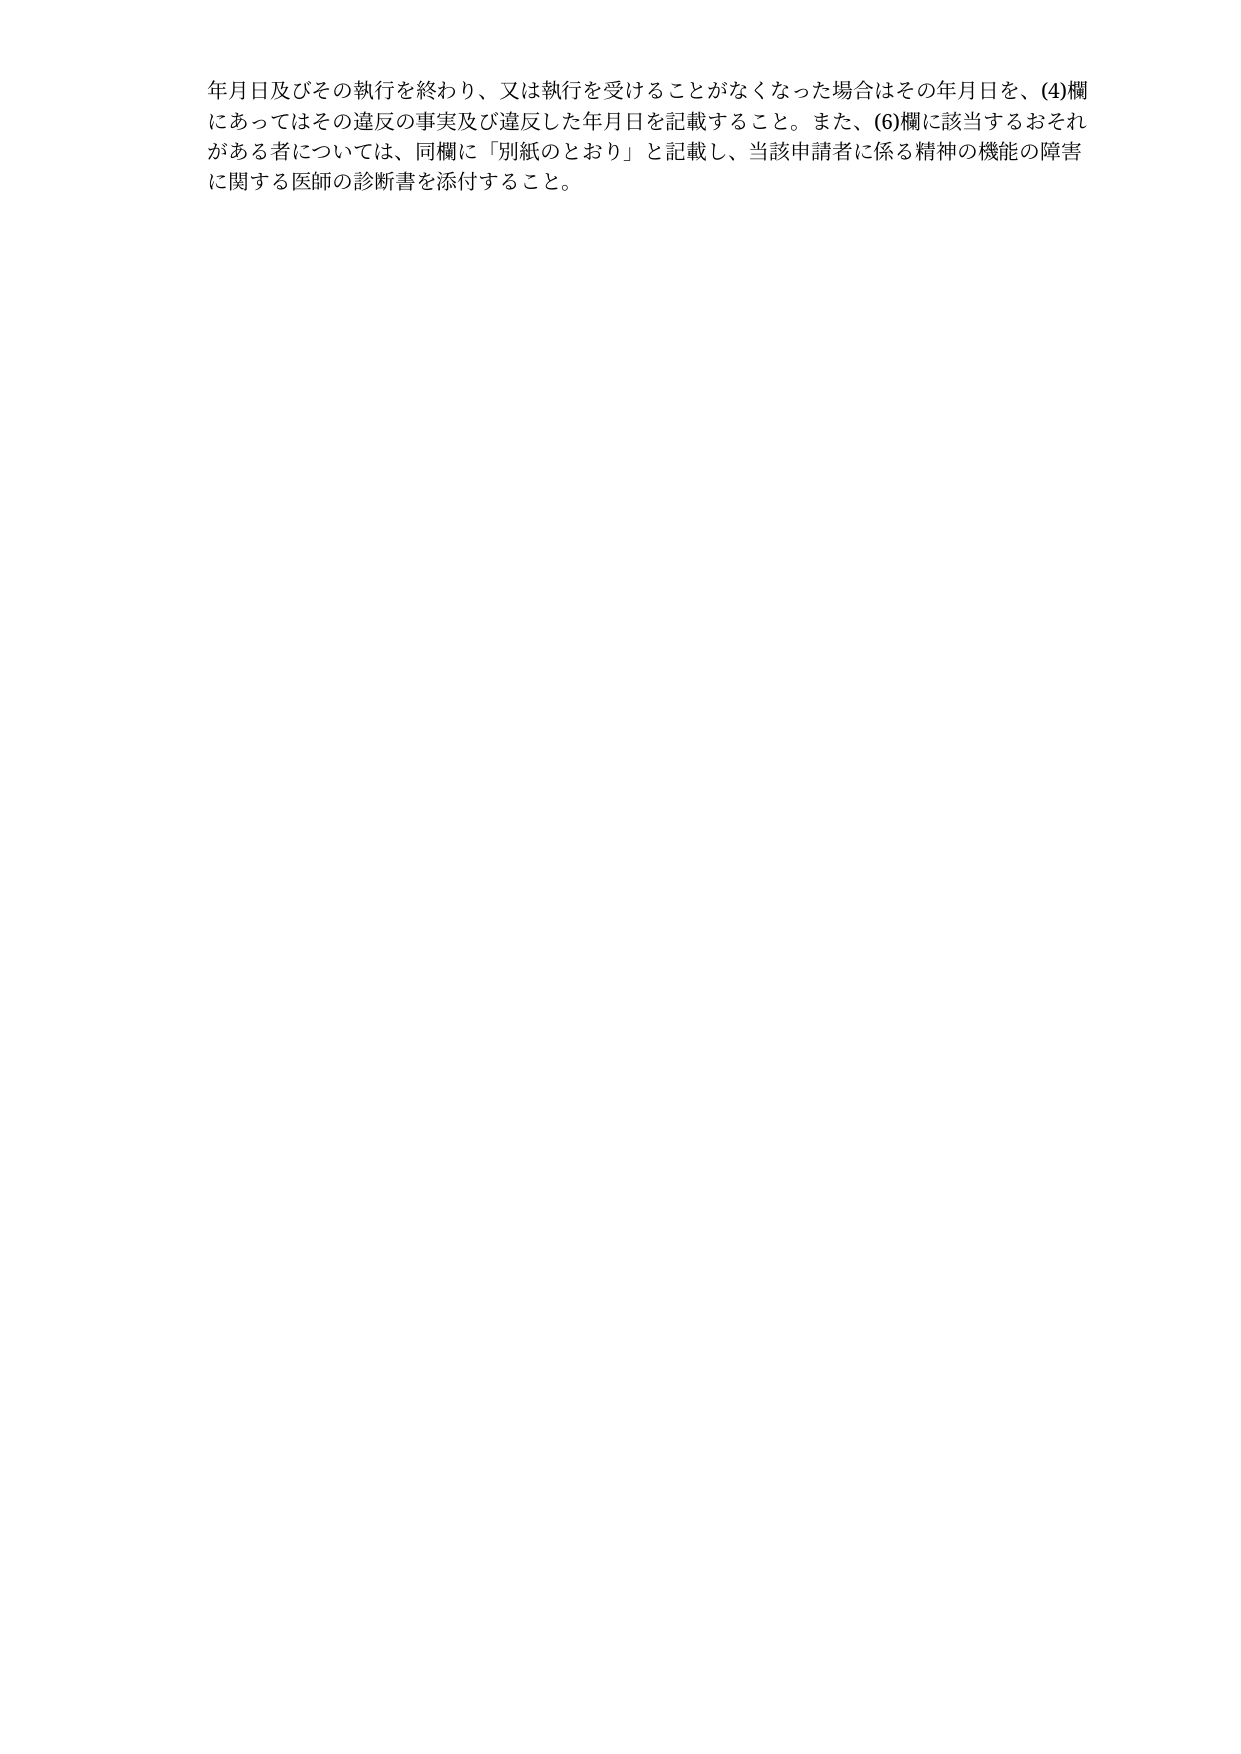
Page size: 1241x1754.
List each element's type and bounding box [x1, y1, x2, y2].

list [164, 75, 1098, 195]
